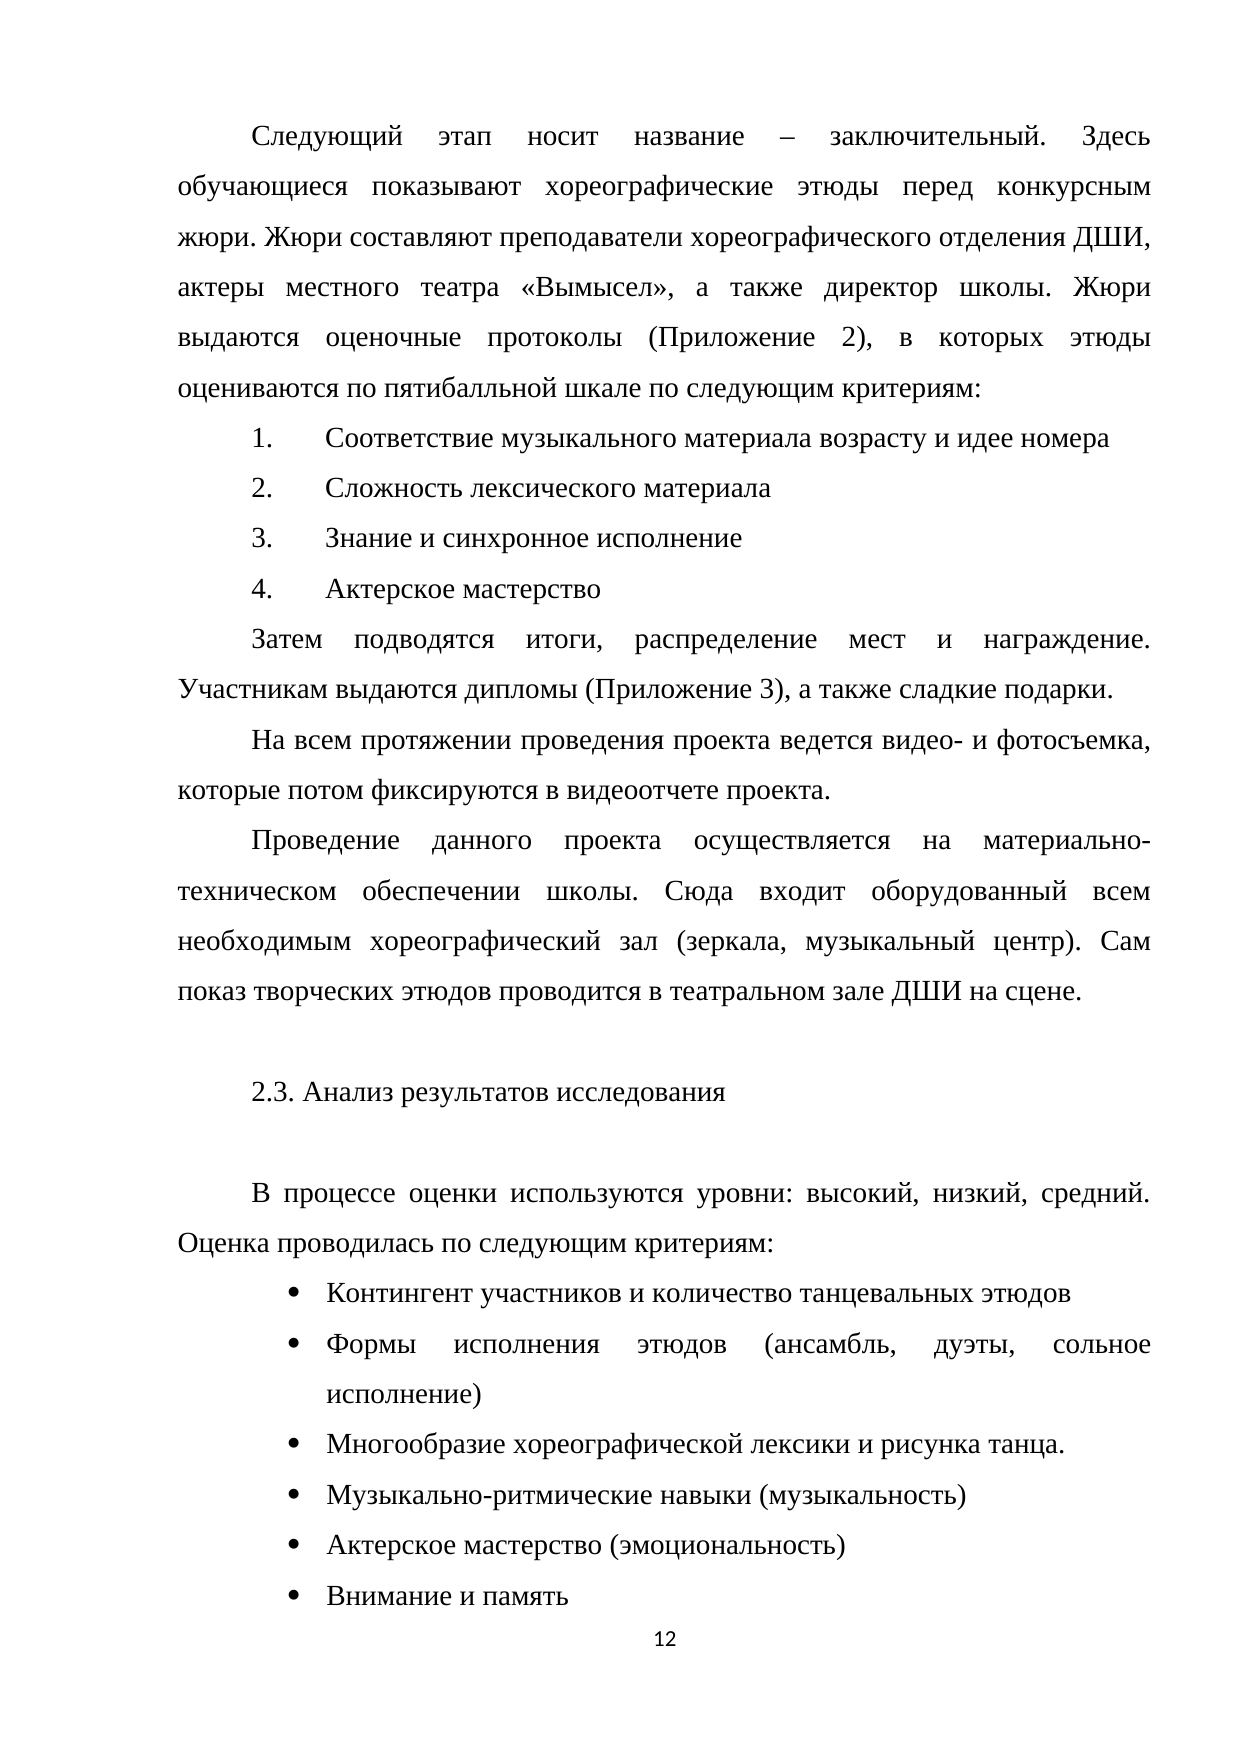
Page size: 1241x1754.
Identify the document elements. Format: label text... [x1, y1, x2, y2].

text Проведение данного проекта осуществляется на материально-техническом обеспечении школы. Сюда входит оборудованный всем необходимым хореографический зал (зеркала, музыкальный центр). Сам показ творческих этюдов проводится в театральном зале ДШИ на сцене. [177, 822, 1152, 1007]
list Многообразие хореографической лексики и рисунка танца. [288, 1426, 1152, 1460]
list Соответствие музыкального материала возрасту и идее номера [177, 420, 1152, 453]
list Актерское мастерство [177, 571, 1152, 604]
list Актерское мастерство (эмоциональность) [288, 1527, 1152, 1561]
text В процессе оценки используются уровни: высокий, низкий, средний. Оценка проводилась по следующим критериям: [177, 1175, 1152, 1258]
list Внимание и память [288, 1578, 1152, 1611]
text На всем протяжении проведения проекта ведется видео- и фотосъемка, которые потом фиксируются в видеоотчете проекта. [177, 722, 1152, 806]
list Формы исполнения этюдов (ансамбль, дуэты, сольное исполнение) [288, 1326, 1152, 1410]
text Следующий этап носит название – заключительный. Здесь обучающиеся показывают хореографические этюды перед конкурсным жюри. Жюри составляют преподаватели хореографического отделения ДШИ, актеры местного театра «Вымысел», а также директор школы. Жюри выдаются оценочные протоколы (Приложение 2), в которых этюды оцениваются по пятибалльной шкале по следующим критериям: [177, 118, 1152, 403]
text 2.3. Анализ результатов исследования [177, 1074, 1152, 1108]
list Знание и синхронное исполнение [177, 521, 1152, 554]
list Сложность лексического материала [177, 470, 1152, 504]
list Музыкально-ритмические навыки (музыкальность) [288, 1477, 1152, 1511]
list Контингент участников и количество танцевальных этюдов [288, 1275, 1152, 1309]
text Затем подводятся итоги, распределение мест и награждение. Участникам выдаются дипломы (Приложение 3), а также сладкие подарки. [177, 621, 1152, 705]
